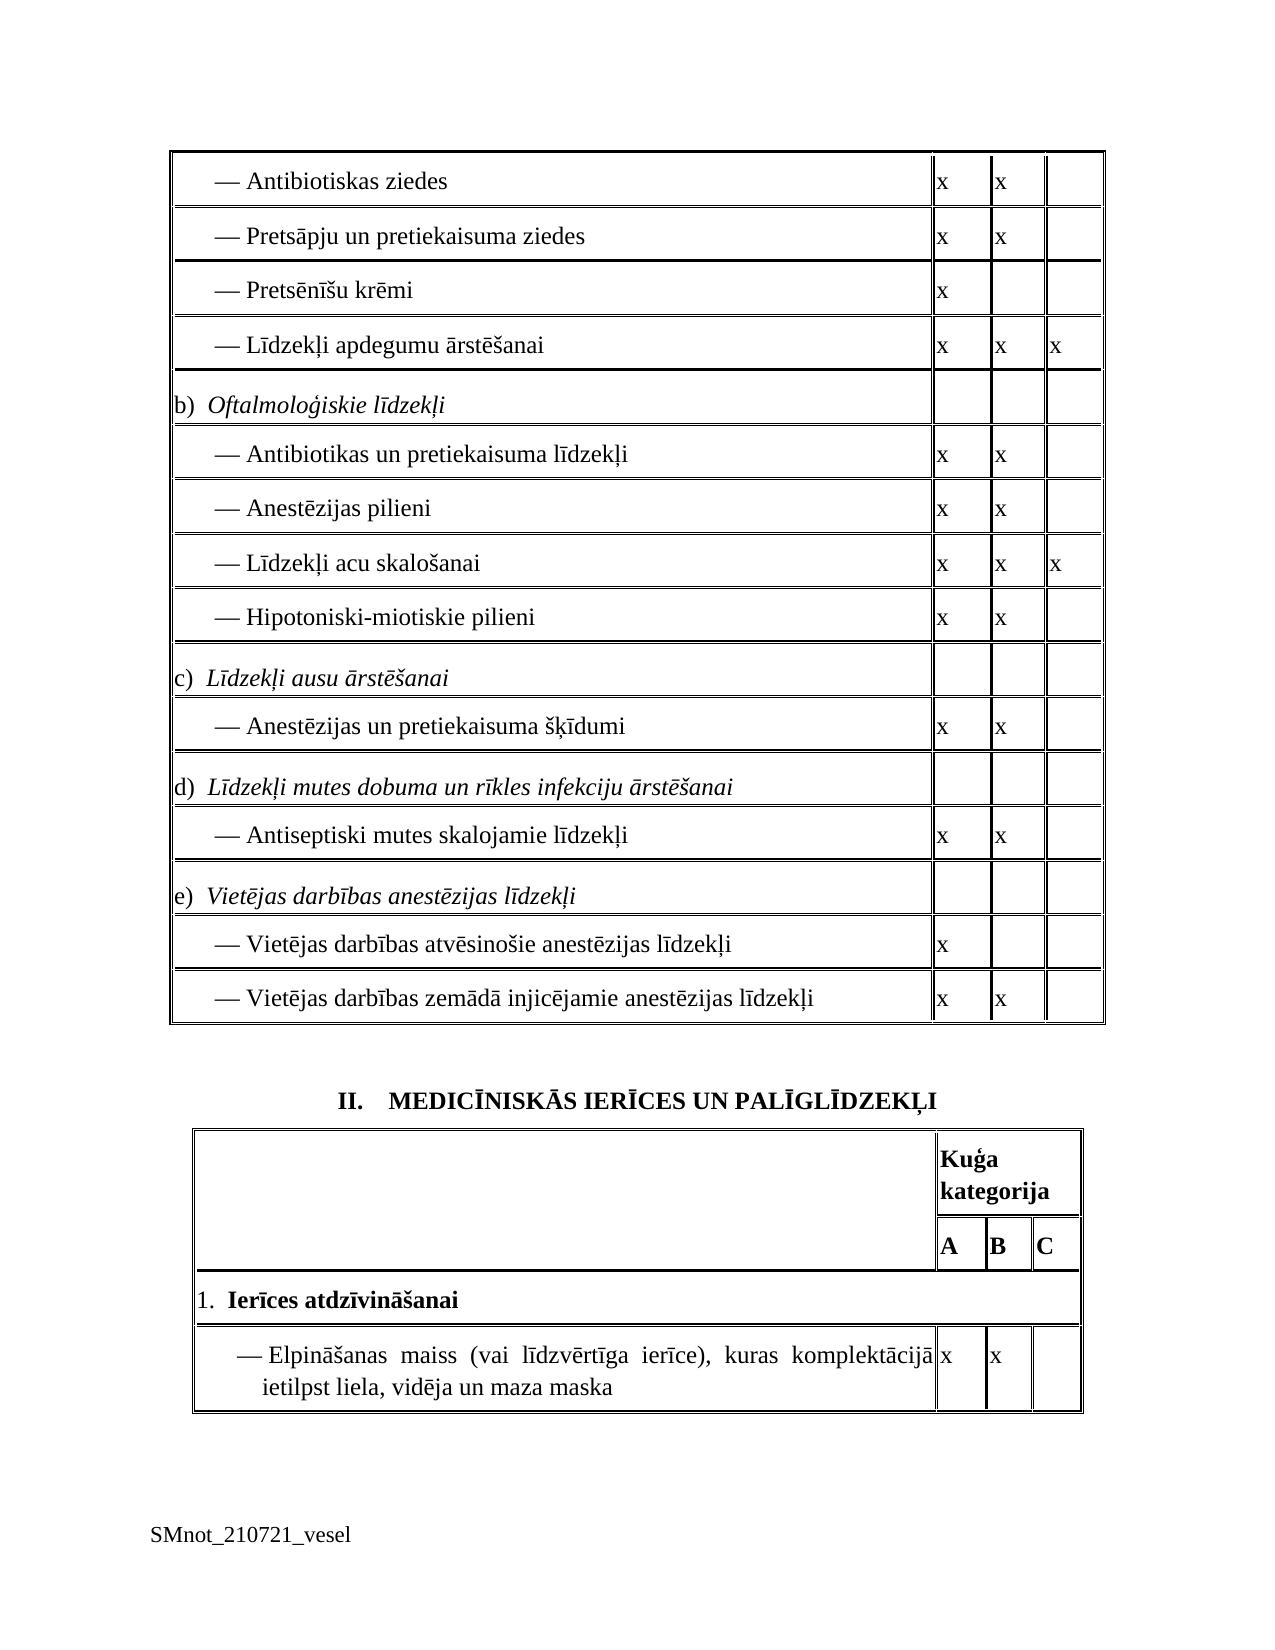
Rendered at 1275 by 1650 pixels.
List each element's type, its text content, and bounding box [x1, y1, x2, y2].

table_cell x [935, 262, 990, 313]
table_cell x [986, 1327, 1033, 1410]
table_cell — Anestēzijas un pretiekaisuma šķīdumi [171, 695, 933, 749]
table_cell — Vietējas darbības atvēsinošie anestēzijas līdzekļi [171, 913, 933, 967]
table_cell x [935, 807, 990, 858]
table_cell x [935, 535, 990, 586]
table_cell [935, 862, 990, 913]
table_cell x [935, 426, 990, 477]
table_cell x [993, 208, 1044, 259]
table_cell [993, 916, 1044, 967]
table_cell — Antibiotikas un pretiekaisuma līdzekļi [173, 423, 931, 477]
table_cell x [991, 152, 1046, 204]
table_cell [935, 644, 990, 695]
table_cell [1046, 804, 1104, 858]
table_cell c) Līdzekļi ausu ārstēšanai [173, 640, 931, 695]
table_cell [1033, 1323, 1081, 1410]
table_cell [1048, 858, 1103, 913]
table_cell — Hipotoniski-miotiskie pilieni [171, 586, 933, 640]
table_cell x [935, 916, 990, 967]
table_cell [1048, 368, 1104, 422]
table_cell x [991, 967, 1046, 1022]
table_cell — Anestēzijas pilieni [171, 477, 933, 531]
table_cell x [935, 208, 990, 259]
table_cell x [1048, 531, 1103, 586]
table_cell — Pretsāpju un pretiekaisuma ziedes [173, 205, 931, 259]
table_cell [1046, 695, 1104, 749]
table_cell — Antibiotiskas ziedes [173, 152, 933, 204]
table_cell x [1048, 314, 1103, 368]
table_cell — Elpināšanas maiss (vai līdzvērtīga ierīce), kuras komplektācijā ietilpst liela, vidēja un maza maska [195, 1323, 937, 1410]
table_cell x [993, 426, 1044, 477]
table_cell b) Oftalmoloģiskie līdzekļi [171, 368, 931, 422]
table_cell — Pretsēnīšu krēmi [173, 259, 931, 313]
table_cell x [935, 317, 990, 368]
table_cell x [993, 535, 1044, 586]
table_cell [993, 753, 1044, 804]
table_cell — Antiseptiski mutes skalojamie līdzekļi [171, 804, 933, 858]
table_cell 1. Ierīces atdzīvināšanai [195, 1269, 1080, 1323]
table_cell x [935, 698, 990, 749]
table_cell — Līdzekļi acu skalošanai [173, 531, 931, 586]
table_cell [1046, 153, 1103, 204]
table_cell [993, 644, 1044, 695]
table_cell x [933, 971, 991, 1022]
table_cell C [1034, 1214, 1081, 1269]
table_cell [1048, 423, 1103, 477]
table_cell x [935, 480, 990, 531]
table_cell [1048, 749, 1103, 804]
table_cell [1046, 477, 1104, 531]
table_cell x [993, 698, 1044, 749]
table_cell [1046, 586, 1104, 640]
table_cell [935, 371, 990, 422]
table_cell e) Vietējas darbības anestēzijas līdzekļi [173, 858, 931, 913]
table_cell [1048, 205, 1103, 259]
table_cell x [993, 317, 1044, 368]
table_cell x [935, 589, 990, 640]
table_header Kuģa kategorija [937, 1131, 1080, 1214]
table_cell [993, 262, 1044, 313]
table_cell [993, 371, 1044, 422]
table_cell x [993, 589, 1044, 640]
table_cell [993, 862, 1044, 913]
table_cell x [993, 807, 1044, 858]
table_cell A [938, 1218, 985, 1269]
table_cell — Vietējas darbības zemādā injicējamie anestēzijas līdzekļi [173, 967, 933, 1022]
text II. MEDICĪNISKĀS IERĪCES UN PALĪGLĪDZEKĻI [150, 1082, 1125, 1115]
table_header [195, 1131, 937, 1269]
table_cell x [993, 480, 1044, 531]
table_cell — Līdzekļi apdegumu ārstēšanai [173, 314, 931, 368]
table_cell [1046, 913, 1104, 967]
table_cell B [988, 1218, 1031, 1269]
table_cell [1046, 967, 1103, 1022]
table_cell x [937, 1327, 986, 1410]
table_cell [1048, 640, 1103, 695]
table_cell d) Līdzekļi mutes dobuma un rīkles infekciju ārstēšanai [173, 749, 931, 804]
table_cell x [933, 153, 991, 204]
table_cell [935, 753, 990, 804]
table_cell [1048, 259, 1103, 313]
